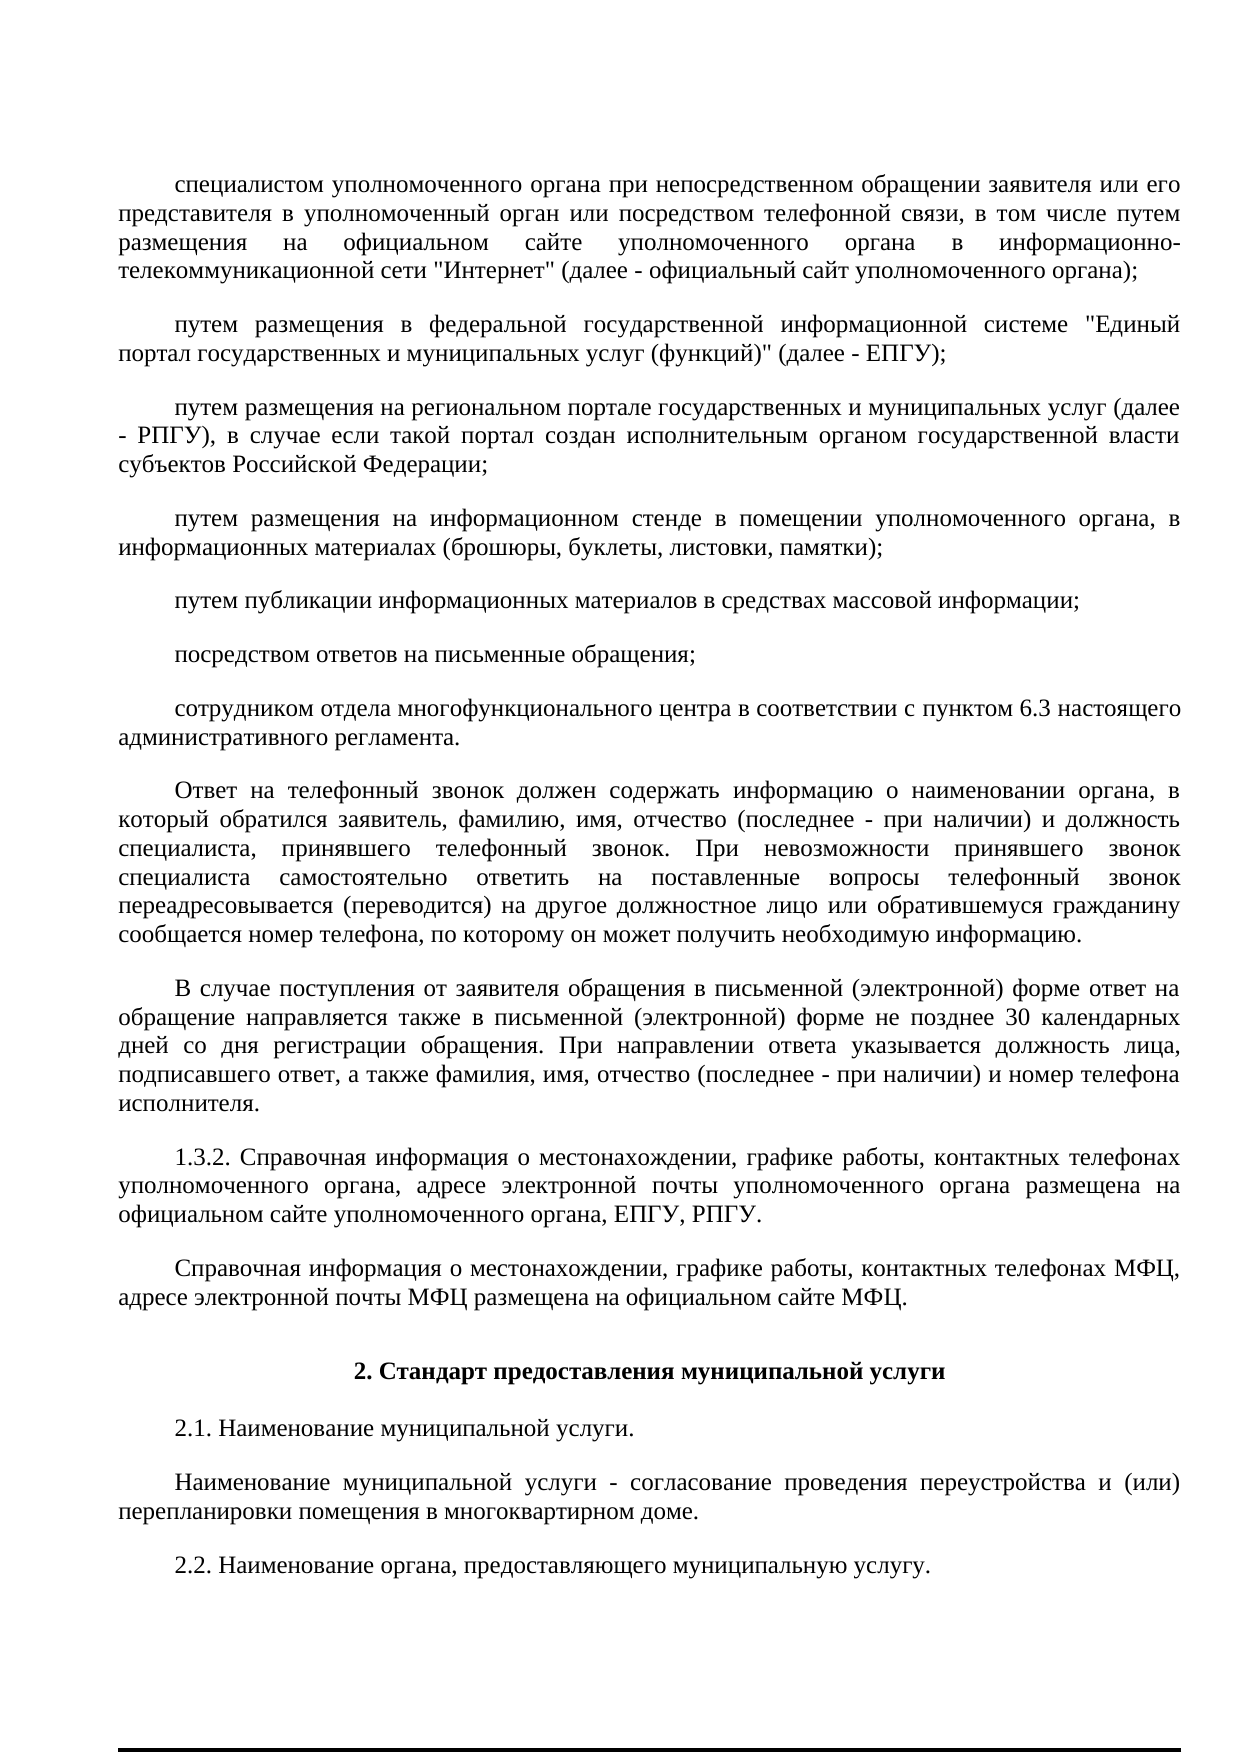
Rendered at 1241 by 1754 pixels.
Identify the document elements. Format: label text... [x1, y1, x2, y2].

text сотрудником отдела многофункционального центра в соответствии с пунктом 6.3 настоящего административного регламента. [118, 693, 1181, 751]
text 1.3.2. Справочная информация о местонахождении, графике работы, контактных телефонах уполномоченного органа, адресе электронной почты уполномоченного органа размещена на официальном сайте уполномоченного органа, ЕПГУ, РПГУ. [118, 1142, 1181, 1228]
text путем размещения на информационном стенде в помещении уполномоченного органа, в информационных материалах (брошюры, буклеты, листовки, памятки); [118, 503, 1181, 561]
text путем размещения в федеральной государственной информационной системе "Единый портал государственных и муниципальных услуг (функций)" (далее - ЕПГУ); [118, 309, 1181, 367]
text 2.2. Наименование органа, предоставляющего муниципальную услугу. [118, 1550, 1181, 1578]
text специалистом уполномоченного органа при непосредственном обращении заявителя или его представителя в уполномоченный орган или посредством телефонной связи, в том числе путем размещения на официальном сайте уполномоченного органа в информационно-телекоммуникационной сети "Интернет" (далее - официальный сайт уполномоченного органа); [118, 169, 1181, 284]
text В случае поступления от заявителя обращения в письменной (электронной) форме ответ на обращение направляется также в письменной (электронной) форме не позднее 30 календарных дней со дня регистрации обращения. При направлении ответа указывается должность лица, подписавшего ответ, а также фамилия, имя, отчество (последнее - при наличии) и номер телефона исполнителя. [118, 973, 1181, 1117]
text путем размещения на региональном портале государственных и муниципальных услуг (далее - РПГУ), в случае если такой портал создан исполнительным органом государственной власти субъектов Российской Федерации; [118, 392, 1181, 478]
text посредством ответов на письменные обращения; [118, 639, 1181, 668]
text Наименование муниципальной услуги - согласование проведения переустройства и (или) перепланировки помещения в многоквартирном доме. [118, 1467, 1181, 1525]
title 2. Стандарт предоставления муниципальной услуги [118, 1356, 1181, 1385]
text 2.1. Наименование муниципальной услуги. [118, 1413, 1181, 1442]
text путем публикации информационных материалов в средствах массовой информации; [118, 586, 1181, 614]
text Ответ на телефонный звонок должен содержать информацию о наименовании органа, в который обратился заявитель, фамилию, имя, отчество (последнее - при наличии) и должность специалиста, принявшего телефонный звонок. При невозможности принявшего звонок специалиста самостоятельно ответить на поставленные вопросы телефонный звонок переадресовывается (переводится) на другое должностное лицо или обратившемуся гражданину сообщается номер телефона, по которому он может получить необходимую информацию. [118, 776, 1181, 948]
text Справочная информация о местонахождении, графике работы, контактных телефонах МФЦ, адресе электронной почты МФЦ размещена на официальном сайте МФЦ. [118, 1253, 1181, 1311]
